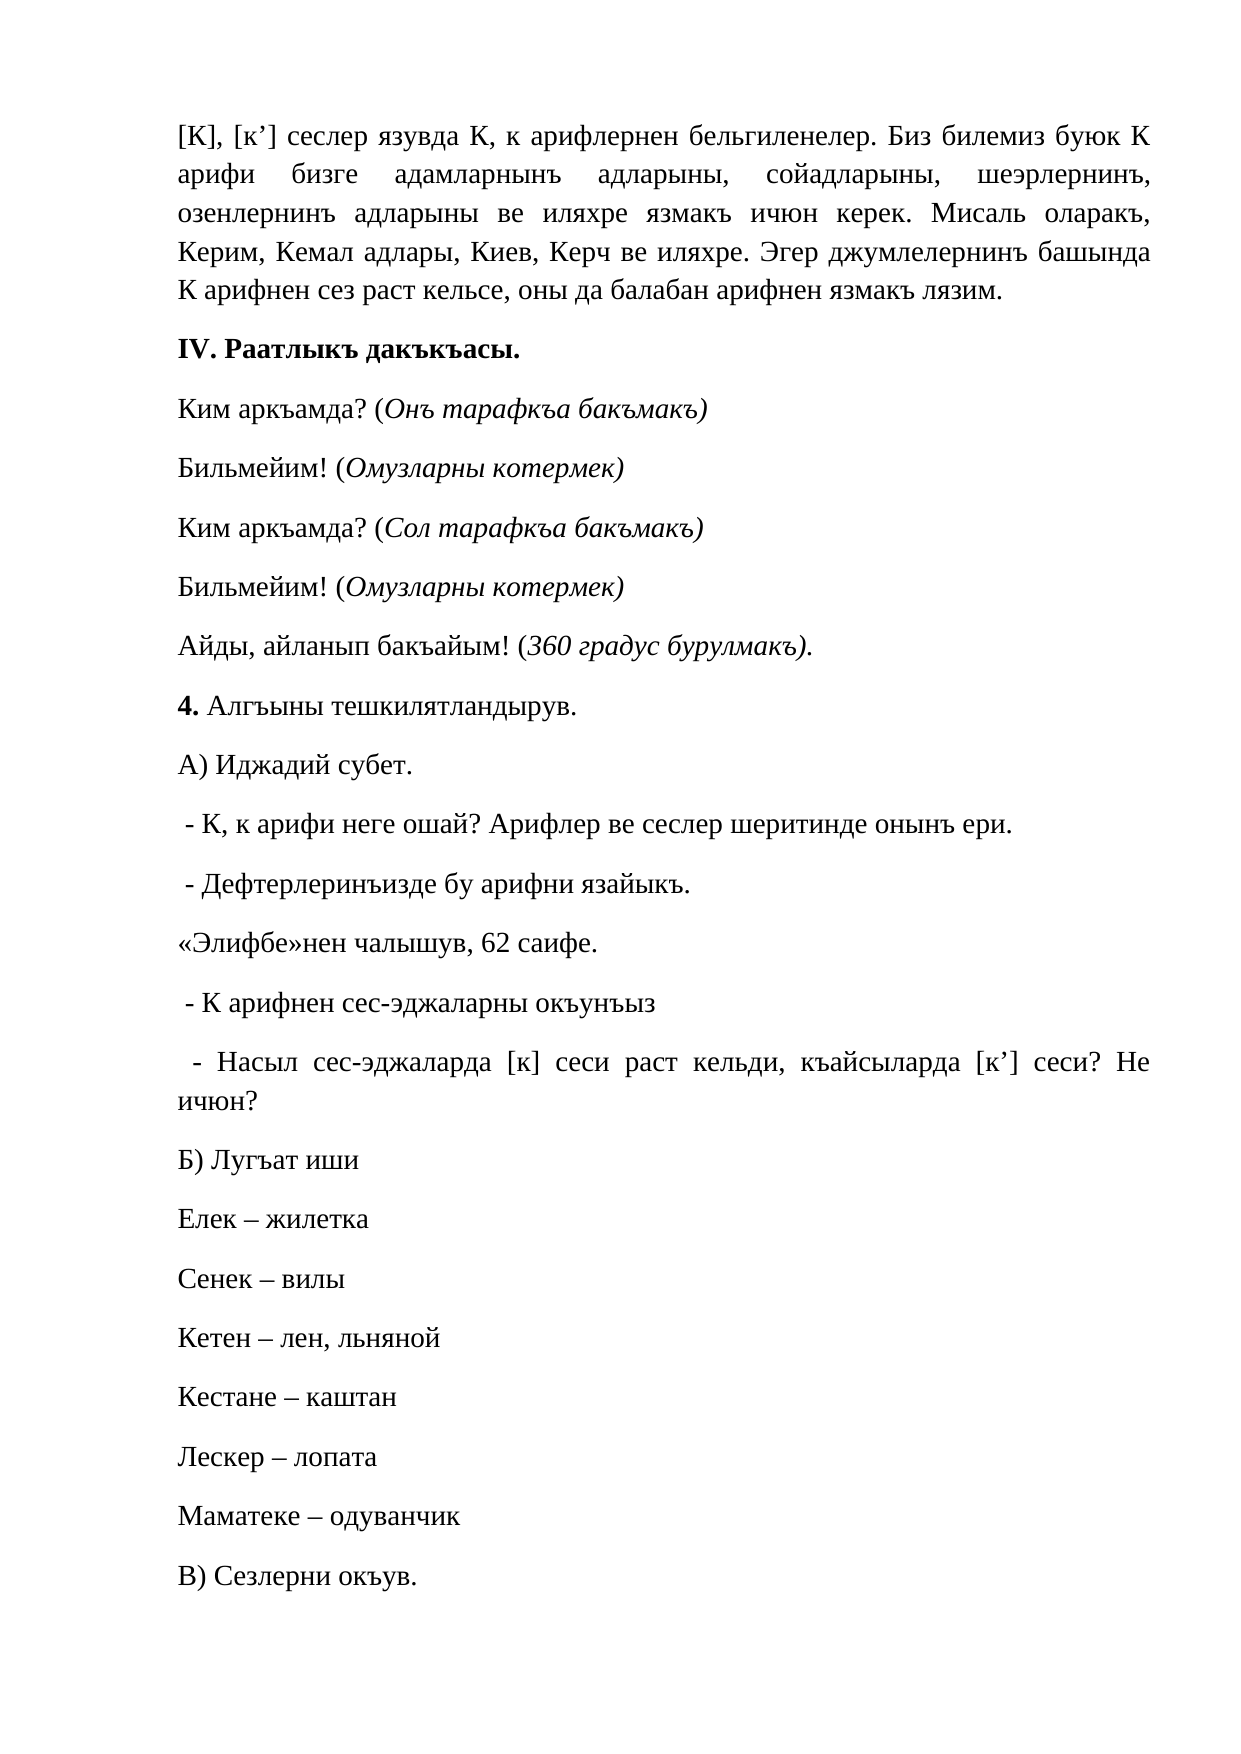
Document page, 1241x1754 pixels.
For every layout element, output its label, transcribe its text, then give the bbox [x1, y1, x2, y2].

text Айды, айланып бакъайым! (360 градус бурулмакъ). [177, 628, 1152, 662]
text Кестане – каштан [177, 1379, 1152, 1413]
text Ким аркъамда? (Онъ тарафкъа бакъмакъ) [177, 391, 1152, 424]
text «Элифбе»нен чалышув, 62 саифе. [177, 925, 1152, 959]
text Лескер – лопата [177, 1439, 1152, 1472]
text В) Сезлерни окъув. [177, 1558, 1152, 1591]
text Бильмейим! (Омузларны котермек) [177, 450, 1152, 484]
text 4. Алгъыны тешкилятландырув. [177, 688, 1152, 721]
text - Насыл сес-эджаларда [к] сеси раст кельди, къайсыларда [к’] сеси? Не ичюн? [177, 1044, 1152, 1116]
text Б) Лугъат иши [177, 1142, 1152, 1176]
text А) Иджадий субет. [177, 747, 1152, 781]
text - К, к арифи неге ошай? Арифлер ве сеслер шеритинде онынъ ери. [177, 807, 1152, 840]
text - К арифнен сес-эджаларны окъунъыз [177, 985, 1152, 1018]
text Ким аркъамда? (Сол тарафкъа бакъмакъ) [177, 510, 1152, 543]
text Елек – жилетка [177, 1201, 1152, 1235]
text - Дефтерлеринъизде бу арифни язайыкъ. [177, 866, 1152, 899]
text Маматеке – одуванчик [177, 1498, 1152, 1532]
text Бильмейим! (Омузларны котермек) [177, 569, 1152, 603]
text IV. Раатлыкъ дакъкъасы. [177, 332, 1152, 365]
text [К], [к’] сеслер язувда К, к арифлернен бельгиленелер. Биз билемиз буюк К арифи бизге адамларнынъ адларыны, сойадларыны, шеэрлернинъ, озенлернинъ адларыны ве иляхре язмакъ ичюн керек. Мисаль оларакъ, Керим, Кемал адлары, Киев, Керч ве иляхре. Эгер джумлелернинъ башында К арифнен сез раст кельсе, оны да балабан арифнен язмакъ лязим. [177, 118, 1152, 306]
text Сенек – вилы [177, 1261, 1152, 1294]
text Кетен – лен, льняной [177, 1320, 1152, 1354]
